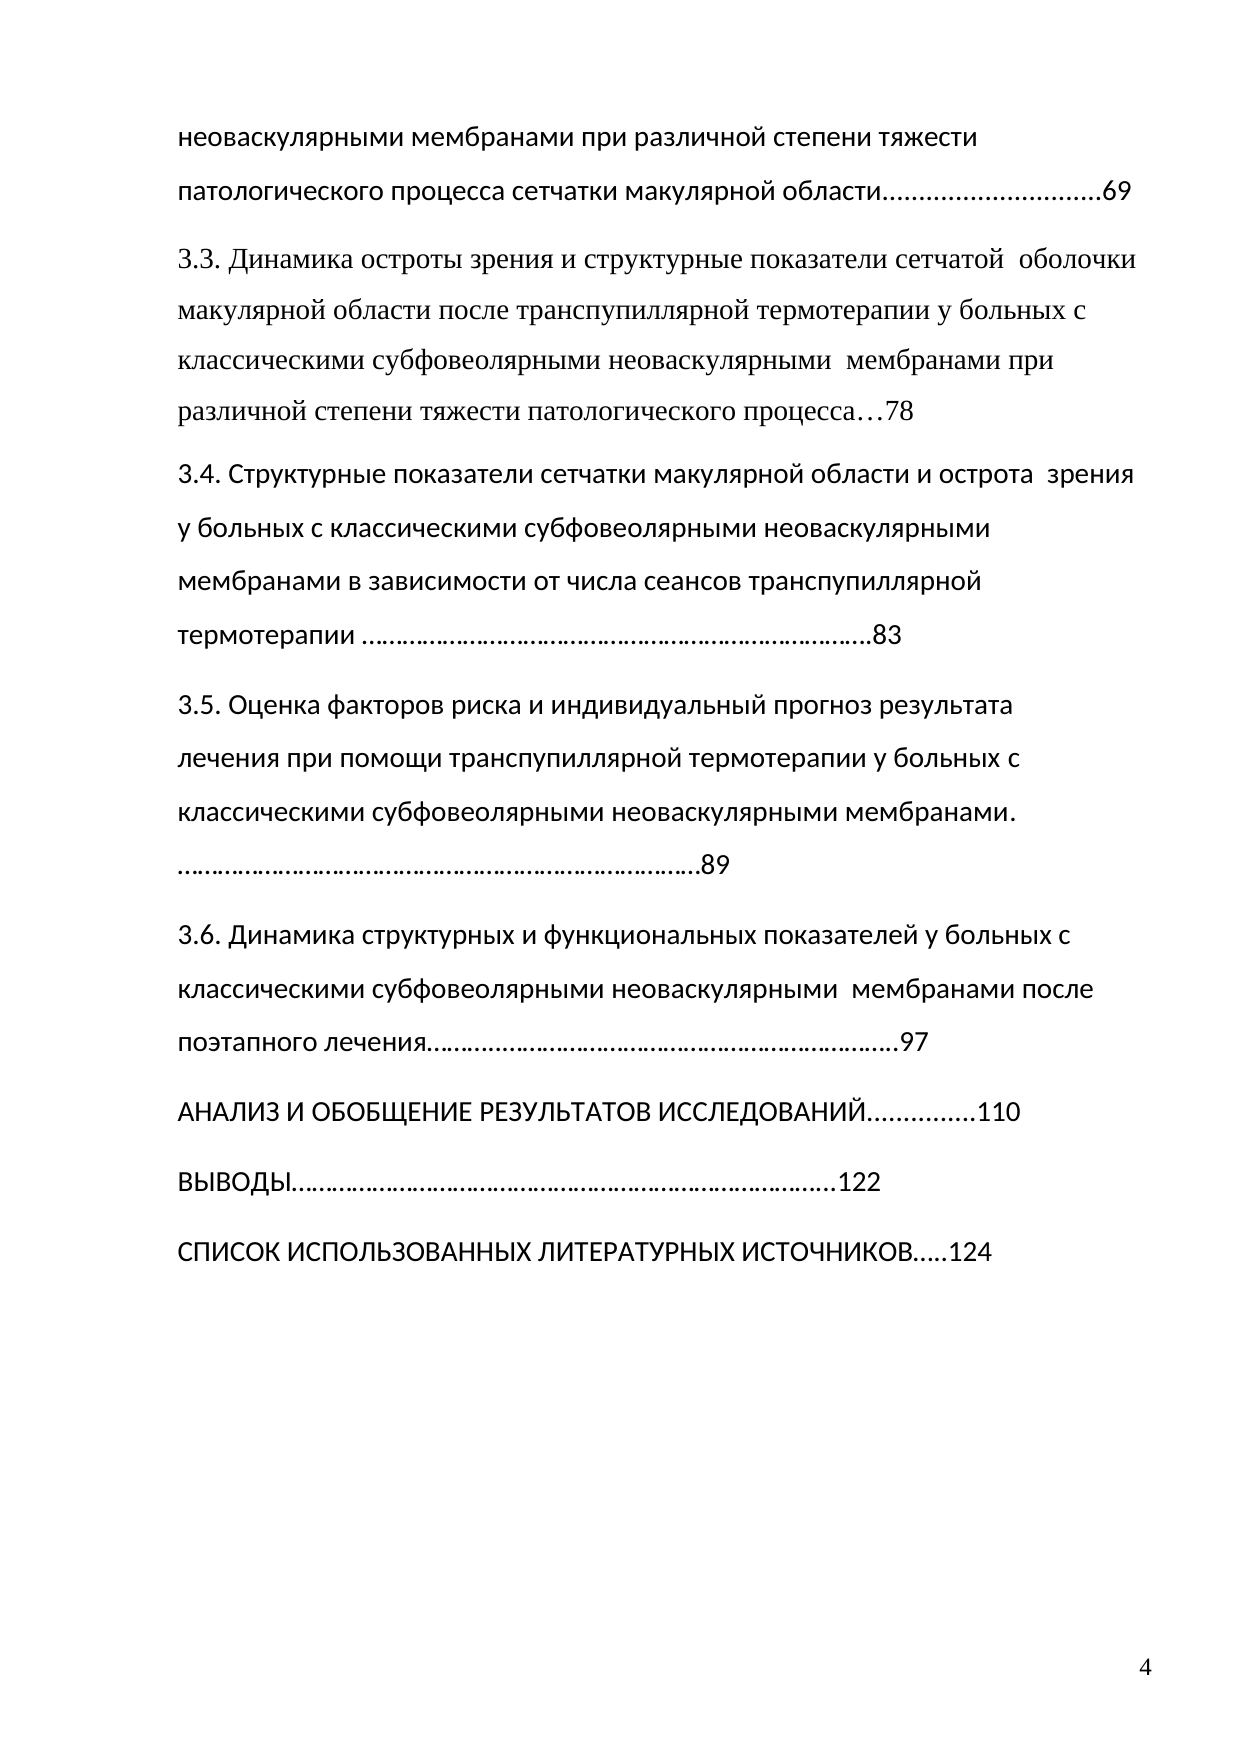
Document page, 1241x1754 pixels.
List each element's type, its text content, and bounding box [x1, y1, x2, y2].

text ВЫВОДЫ……………………………………………………………………...122 [177, 1163, 1152, 1199]
text АНАЛИЗ И ОБОБЩЕНИЕ РЕЗУЛЬТАТОВ ИССЛЕДОВАНИЙ...............110 [177, 1093, 1152, 1129]
text 3.3. Динамика остроты зрения и структурные показатели сетчатой оболочки макулярной области после транспупиллярной термотерапии у больных с классическими субфовеолярными неоваскулярными мембранами при различной степени тяжести патологического процесса…78 [177, 242, 1152, 426]
text 3.6. Динамика структурных и функциональных показателей у больных с классическими субфовеолярными неоваскулярными мембранами после поэтапного лечения………..…………………………………………………..97 [177, 916, 1152, 1059]
text СПИСОК ИСПОЛЬЗОВАННЫХ ЛИТЕРАТУРНЫХ ИСТОЧНИКОВ…..124 [177, 1233, 1152, 1269]
text 3.5. Оценка факторов риска и индивидуальный прогноз результата лечения при помощи транспупиллярной термотерапии у больных c классическими субфовеолярными неоваскулярными мембранами.……………………………………………………………………89 [177, 686, 1152, 882]
text 3.4. Структурные показатели сетчатки макулярной области и острота зрения у больных с классическими субфовеолярными неоваскулярными мембранами в зависимости от числа сеансов транспупиллярной термотерапии ………………………………………………………………….83 [177, 455, 1152, 651]
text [177, 118, 1152, 207]
